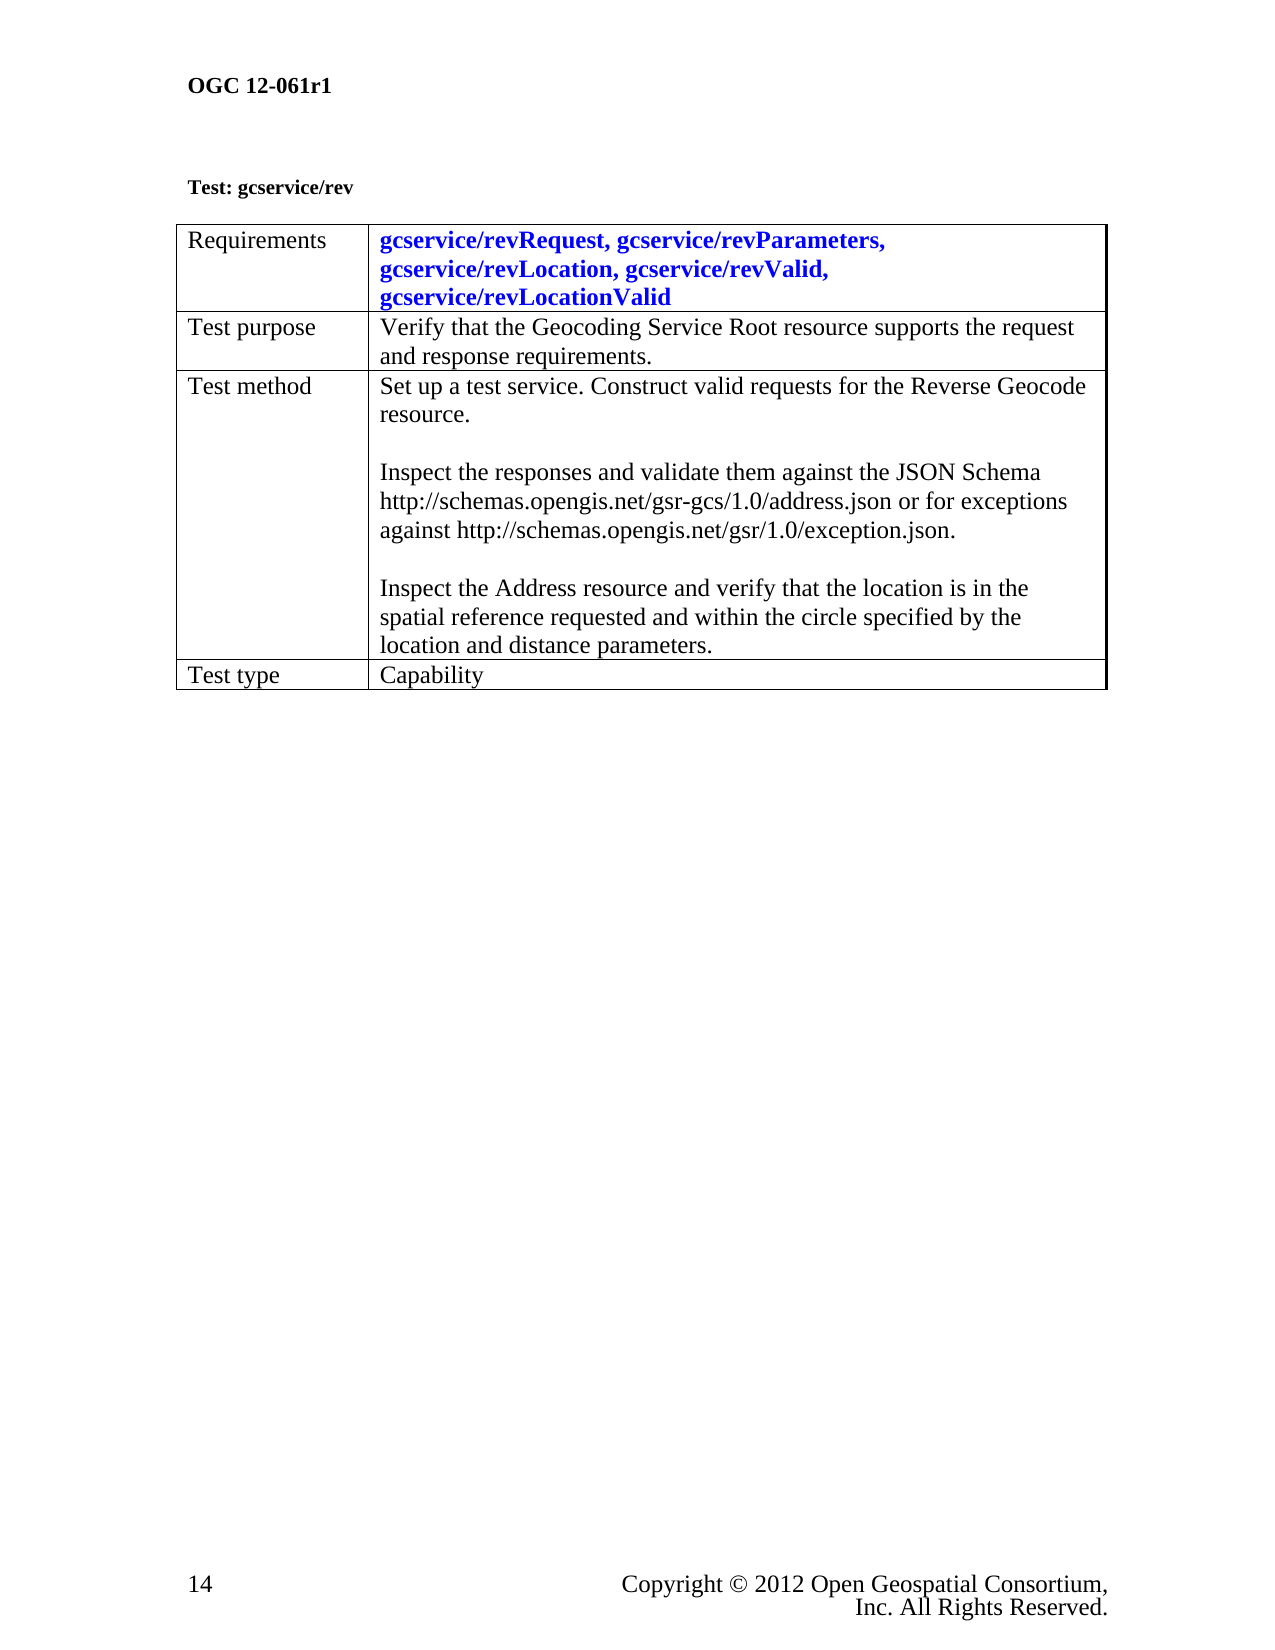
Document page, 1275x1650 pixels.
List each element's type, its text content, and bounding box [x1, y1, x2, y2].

table_cell Capability [369, 660, 1105, 689]
table_cell Set up a test service. Construct valid requests for the Reverse Geocode resource. Inspect the responses and validate them against the JSON Schema http://schemas.opengis.net/gsr-gcs/1.0/address.json or for exceptions against http://schemas.opengis.net/gsr/1.0/exception.json. Inspect the Address resource and verify that the location is in the spatial reference requested and within the circle specified by the location and distance parameters. [369, 371, 1105, 659]
text Test: gcservice/rev [187, 175, 1087, 199]
table_cell Verify that the Geocoding Service Root resource supports the request and response requirements. [369, 312, 1105, 370]
table_cell Test type [177, 660, 368, 689]
table_header gcservice/revRequest, gcservice/revParameters, gcservice/revLocation, gcservice/revValid, gcservice/revLocationValid [369, 225, 1105, 311]
table_header Requirements [177, 225, 368, 311]
table_cell Test purpose [177, 312, 368, 370]
table_cell Test method [177, 371, 368, 659]
